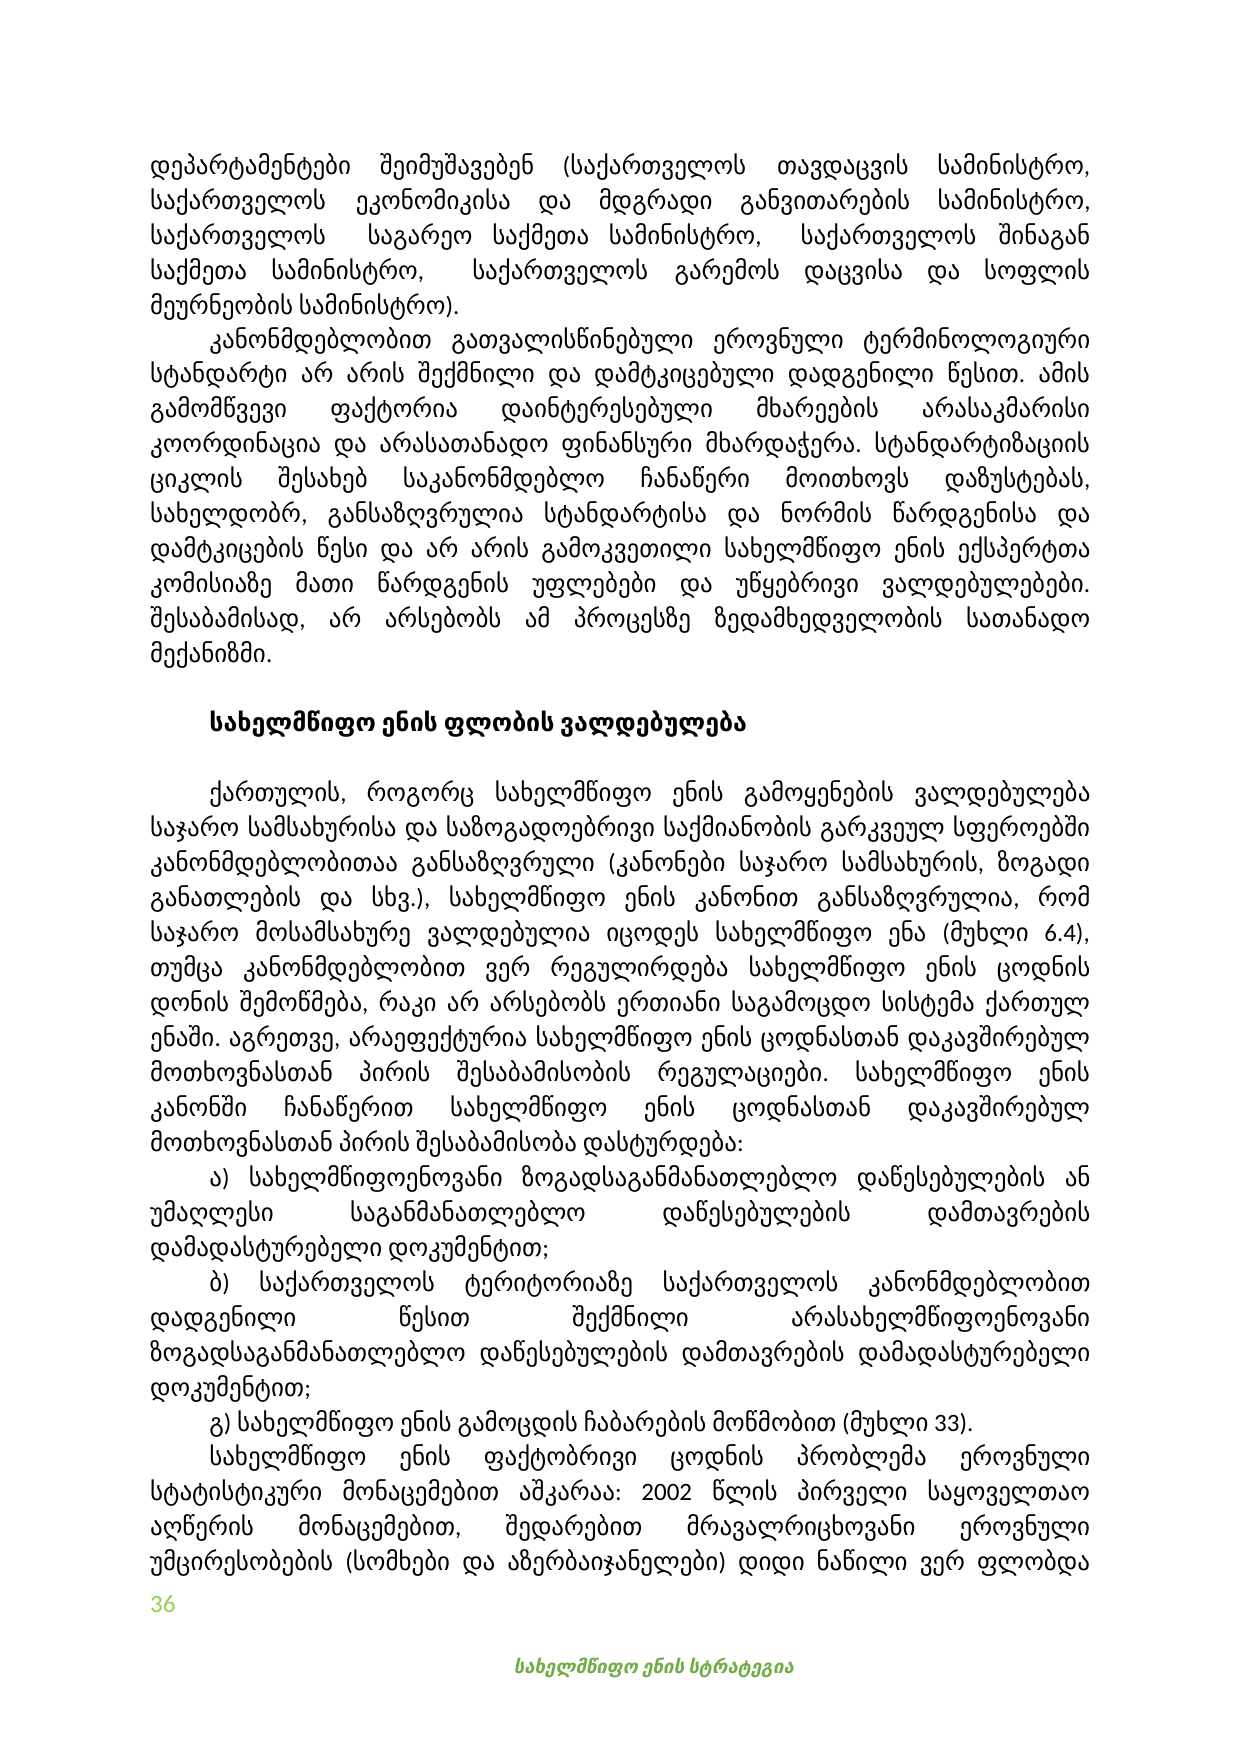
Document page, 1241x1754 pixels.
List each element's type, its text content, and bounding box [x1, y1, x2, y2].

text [150, 150, 1090, 321]
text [150, 1442, 1090, 1576]
text ქართულის, როგორც სახელმწიფო ენის გამოყენების ვალდებულება საჯარო სამსახურისა და საზოგადოებრივი საქმიანობის გარკვეულ სფეროებში კანონმდებლობითაა განსაზღვრული (კანონები საჯარო სამსახურის, ზოგადი განათლების და სხვ.), სახელმწიფო ენის კანონით განსაზღვრულია, რომ საჯარო მოსამსახურე ვალდებულია იცოდეს სახელმწიფო ენა (მუხლი 6.4), თუმცა კანონმდებლობით ვერ რეგულირდება სახელმწიფო ენის ცოდნის დონის შემოწმება, რაკი არ არსებობს ერთიანი საგამოცდო სისტემა ქართულ ენაში. აგრეთვე, არაეფექტურია სახელმწიფო ენის ცოდნასთან დაკავშირებულ მოთხოვნასთან პირის შესაბამისობის რეგულაციები. სახელმწიფო ენის კანონში ჩანაწერით სახელმწიფო ენის ცოდნასთან დაკავშირებულ მოთხოვნასთან პირის შესაბამისობა დასტურდება: [150, 777, 1090, 1158]
text გ) სახელმწიფო ენის გამოცდის ჩაბარების მოწმობით (მუხლი 33). [150, 1407, 1090, 1438]
text ა) სახელმწიფოენოვანი ზოგადსაგანმანათლებლო დაწესებულების ან უმაღლესი საგანმანათლებლო დაწესებულების დამთავრების დამადასტურებელი დოკუმენტით; [150, 1162, 1090, 1263]
text ბ) საქართველოს ტერიტორიაზე საქართველოს კანონმდებლობით დადგენილი წესით შექმნილი არასახელმწიფოენოვანი ზოგადსაგანმანათლებლო დაწესებულების დამთავრების დამადასტურებელი დოკუმენტით; [150, 1267, 1090, 1403]
text კანონმდებლობით გათვალისწინებული ეროვნული ტერმინოლოგიური სტანდარტი არ არის შექმნილი და დამტკიცებული დადგენილი წესით. ამის გამომწვევი ფაქტორია დაინტერესებული მხარეების არასაკმარისი კოორდინაცია და არასათანადო ფინანსური მხარდაჭერა. სტანდარტიზაციის ციკლის შესახებ საკანონმდებლო ჩანაწერი მოითხოვს დაზუსტებას, სახელდობრ, განსაზღვრულია სტანდარტისა და ნორმის წარდგენისა და დამტკიცების წესი და არ არის გამოკვეთილი სახელმწიფო ენის ექსპერტთა კომისიაზე მათი წარდგენის უფლებები და უწყებრივი ვალდებულებები. შესაბამისად, არ არსებობს ამ პროცესზე ზედამხედველობის სათანადო მექანიზმი. [150, 325, 1090, 669]
text სახელმწიფო ენის ფლობის ვალდებულება [150, 709, 1090, 738]
